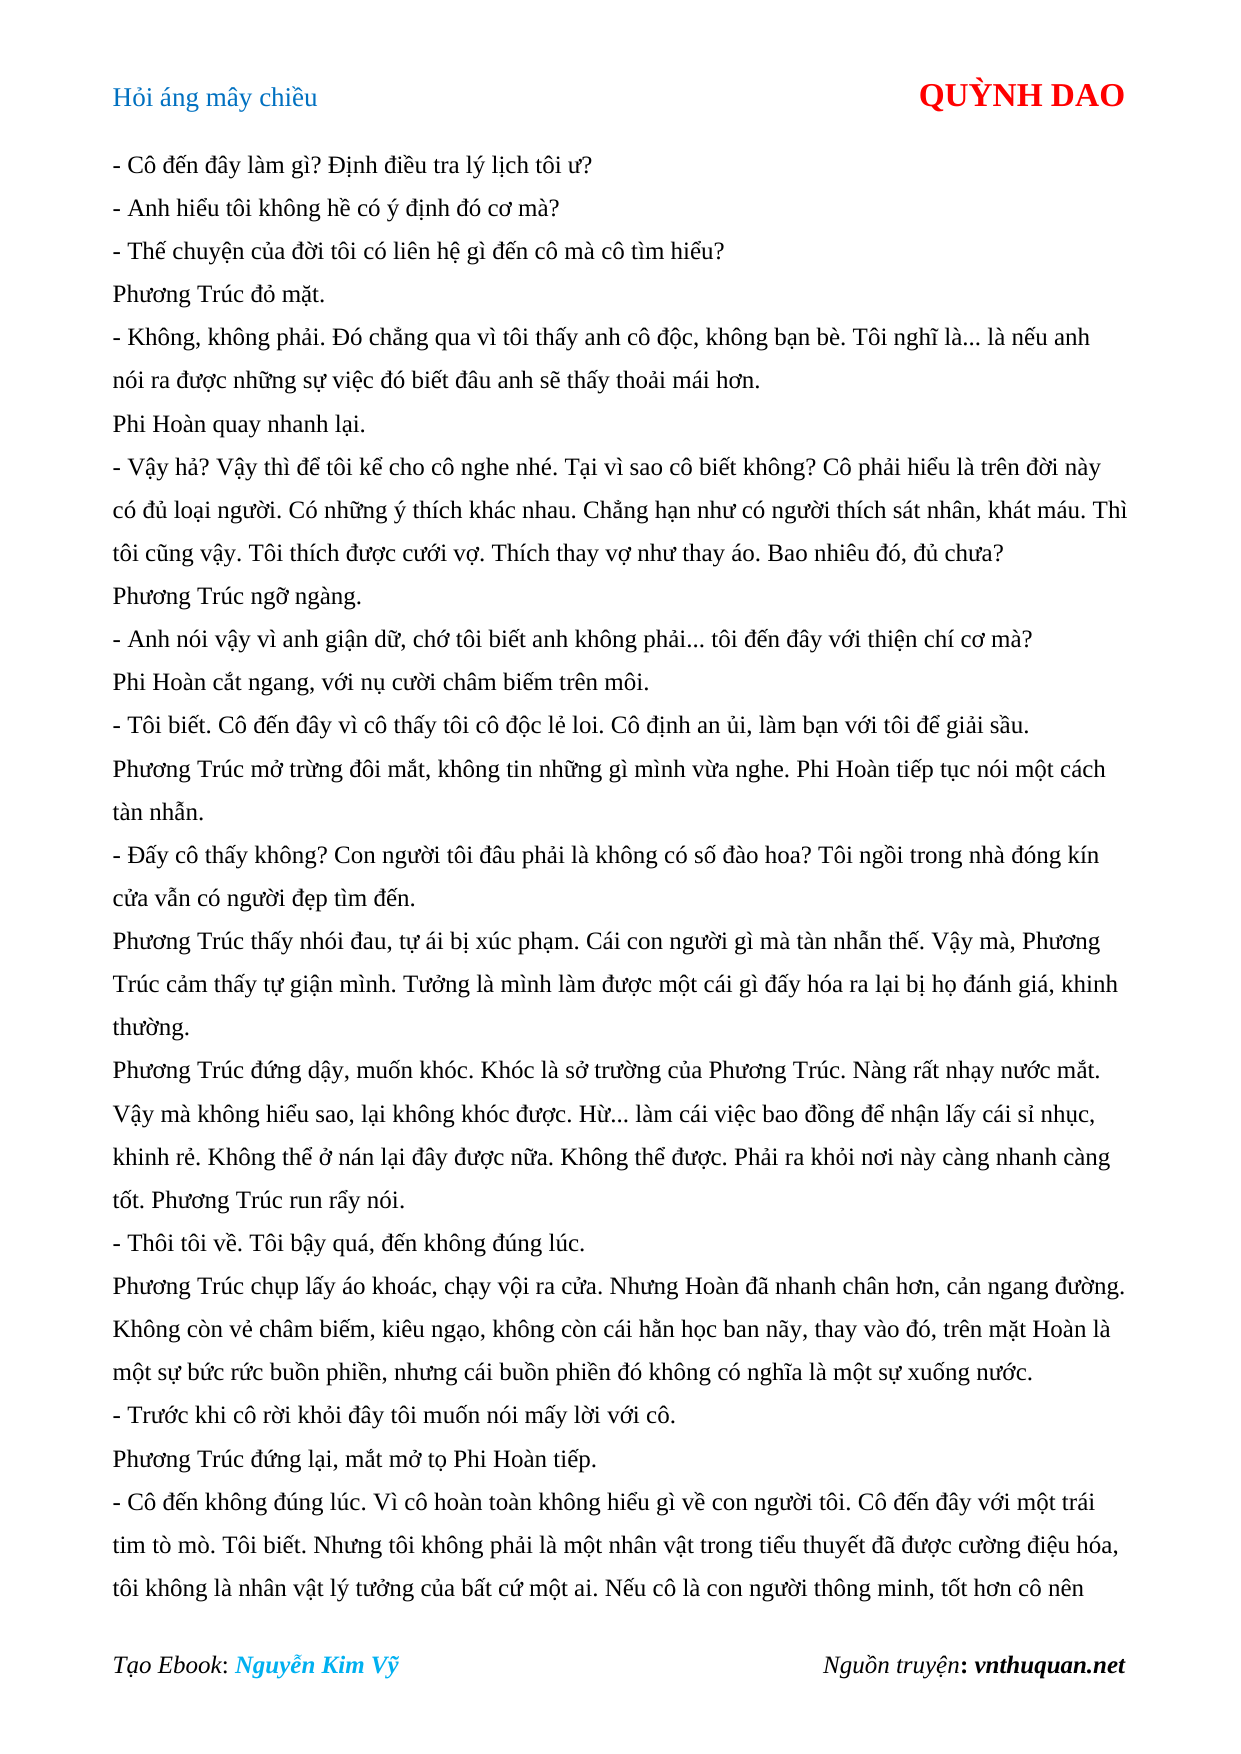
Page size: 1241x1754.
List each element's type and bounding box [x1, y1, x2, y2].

text [112, 150, 1128, 1602]
